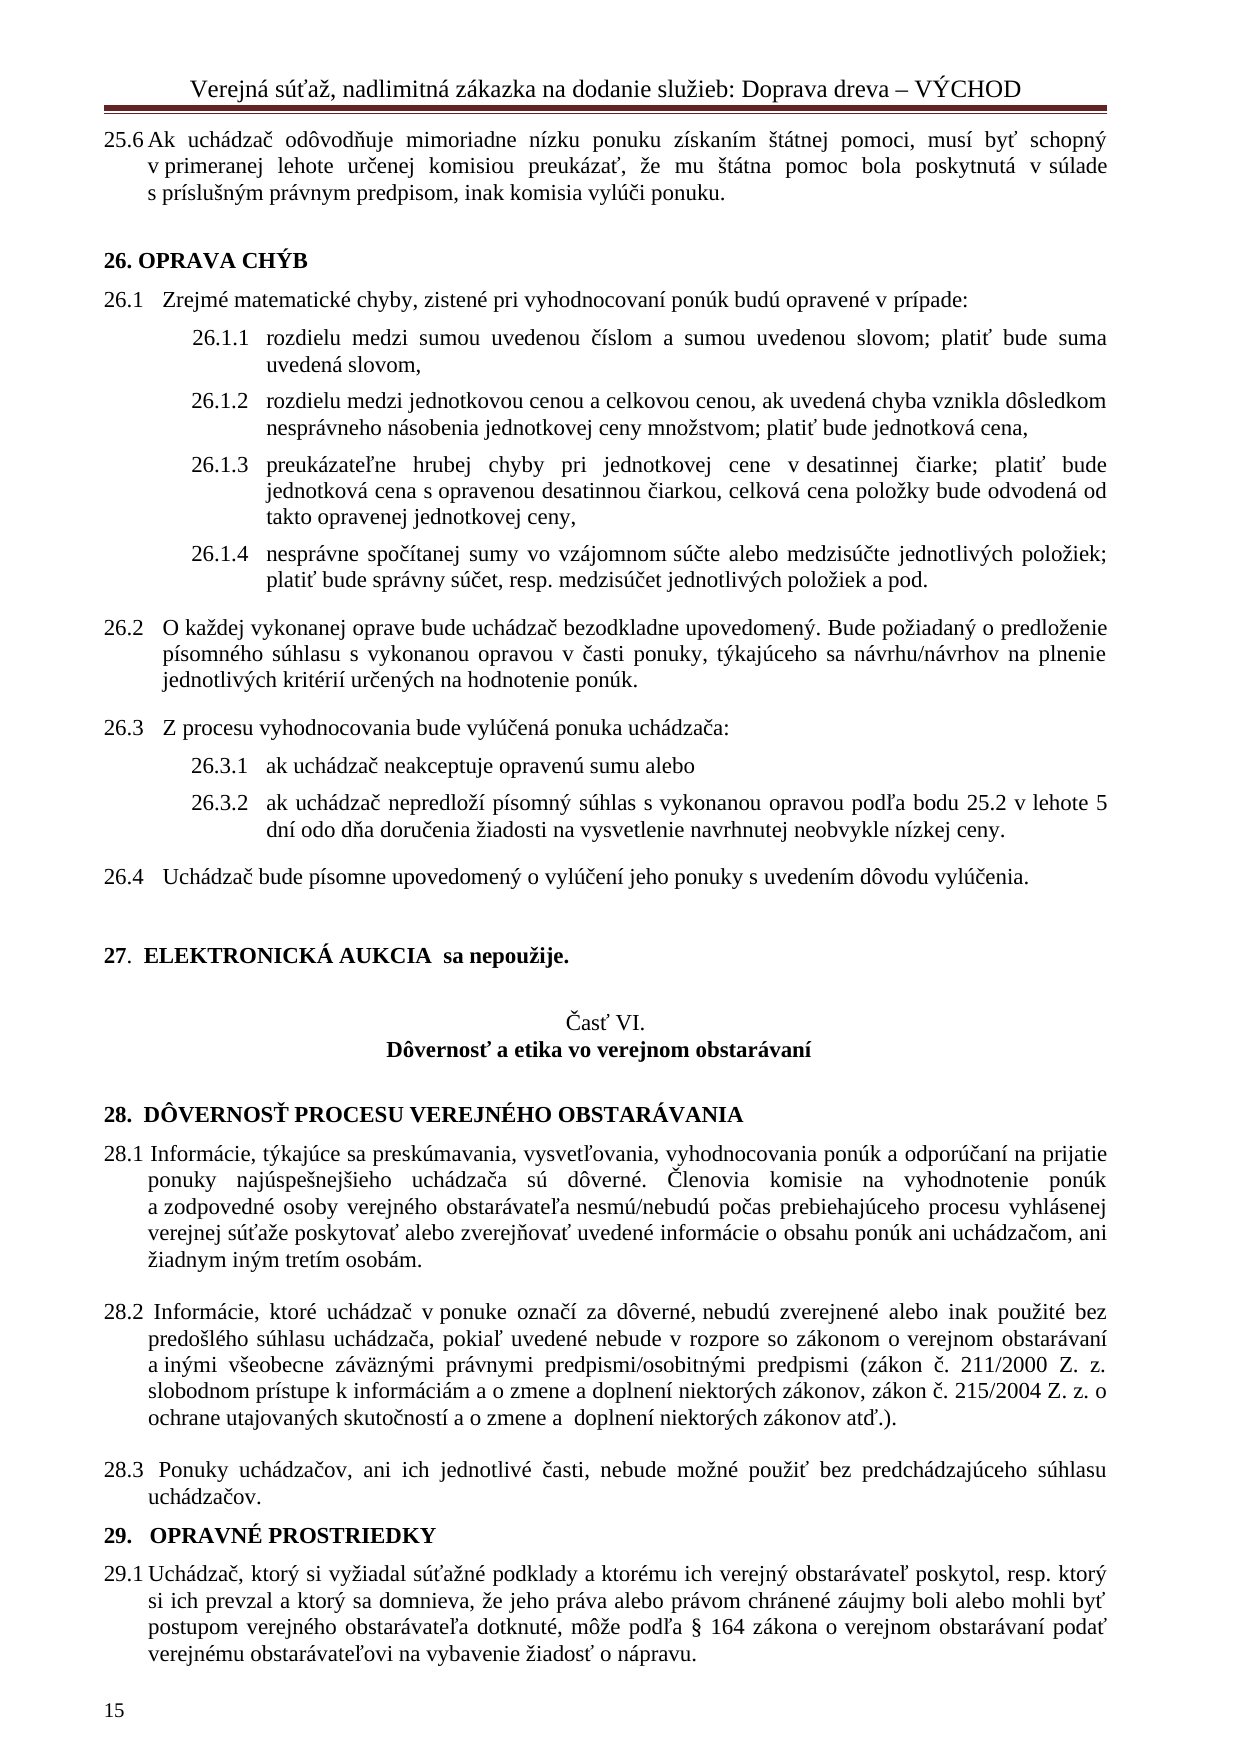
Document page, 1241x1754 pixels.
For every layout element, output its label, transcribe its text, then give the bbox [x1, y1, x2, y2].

subtitle 28. DÔVERNOSŤ PROCESU VEREJNÉHO OBSTARÁVANIA [103, 1101, 1107, 1128]
subtitle 26. OPRAVA CHÝB [103, 247, 1107, 273]
text 27. ELEKTRONICKÁ AUKCIA sa nepoužije. [103, 942, 1107, 968]
text 28.1 Informácie, týkajúce sa preskúmavania, vysvetľovania, vyhodnocovania ponúk a odporúčaní na prijatie ponuky najúspešnejšieho uchádzača sú dôverné. Členovia komisie na vyhodnotenie ponúk a zodpovedné osoby verejného obstarávateľa nesmú/nebudú počas prebiehajúceho procesu vyhlásenej verejnej súťaže poskytovať alebo zverejňovať uvedené informácie o obsahu ponúk ani uchádzačom, ani žiadnym iným tretím osobám. [103, 1140, 1107, 1272]
text 28.2 Informácie, ktoré uchádzač v ponuke označí za dôverné, nebudú zverejnené alebo inak použité bez predošlého súhlasu uchádzača, pokiaľ uvedené nebude v rozpore so zákonom o verejnom obstarávaní a inými všeobecne záväznými právnymi predpismi/osobitnými predpismi (zákon č. 211/2000 Z. z. slobodnom prístupe k informáciám a o zmene a doplnení niektorých zákonov, zákon č. 215/2004 Z. z. o ochrane utajovaných skutočností a o zmene a doplnení niektorých zákonov atď.). [103, 1298, 1107, 1430]
list Uchádzač bude písomne upovedomený o vylúčení jeho ponuky s uvedením dôvodu vylúčenia. [103, 863, 1107, 889]
list preukázateľne hrubej chyby pri jednotkovej cene v desatinnej čiarke; platiť bude jednotková cena s opravenou desatinnou čiarkou, celková cena položky bude odvodená od takto opravenej jednotkovej ceny, [191, 451, 1107, 530]
subtitle Dôvernosť a etika vo verejnom obstarávaní [103, 1036, 1094, 1062]
list Zrejmé matematické chyby, zistené pri vyhodnocovaní ponúk budú opravené v prípade: [103, 286, 1107, 312]
list O každej vykonanej oprave bude uchádzač bezodkladne upovedomený. Bude požiadaný o predloženie písomného súhlasu s vykonanou opravou v časti ponuky, týkajúceho sa návrhu/návrhov na plnenie jednotlivých kritérií určených na hodnotenie ponúk. [103, 614, 1107, 693]
list Ak uchádzač odôvodňuje mimoriadne nízku ponuku získaním štátnej pomoci, musí byť schopný v primeranej lehote určenej komisiou preukázať, že mu štátna pomoc bola poskytnutá v súlade s príslušným právnym predpisom, inak komisia vylúči ponuku. [103, 126, 1107, 205]
list Uchádzač, ktorý si vyžiadal súťažné podklady a ktorému ich verejný obstarávateľ poskytol, resp. ktorý si ich prevzal a ktorý sa domnieva, že jeho práva alebo právom chránené záujmy boli alebo mohli byť postupom verejného obstarávateľa dotknuté, môže podľa § 164 zákona o verejnom obstarávaní podať verejnému obstarávateľovi na vybavenie žiadosť o nápravu. [103, 1561, 1107, 1666]
list rozdielu medzi sumou uvedenou číslom a sumou uvedenou slovom; platiť bude suma uvedená slovom, [192, 324, 1107, 377]
list Z procesu vyhodnocovania bude vylúčená ponuka uchádzača: [103, 714, 1107, 740]
list ak uchádzač nepredloží písomný súhlas s vykonanou opravou podľa bodu 25.2 v lehote 5 dní odo dňa doručenia žiadosti na vysvetlenie navrhnutej neobvykle nízkej ceny. [191, 789, 1107, 842]
subtitle 29. OPRAVNÉ PROSTRIEDKY [103, 1522, 1107, 1548]
list rozdielu medzi jednotkovou cenou a celkovou cenou, ak uvedená chyba vznikla dôsledkom nesprávneho násobenia jednotkovej ceny množstvom; platiť bude jednotková cena, [191, 388, 1107, 440]
list Ponuky uchádzačov, ani ich jednotlivé časti, nebude možné použiť bez predchádzajúceho súhlasu uchádzačov. [103, 1456, 1107, 1509]
list ak uchádzač neakceptuje opravenú sumu alebo [191, 752, 1107, 779]
list nesprávne spočítanej sumy vo vzájomnom súčte alebo medzisúčte jednotlivých položiek; platiť bude správny súčet, resp. medzisúčet jednotlivých položiek a pod. [191, 540, 1107, 593]
text Časť VI. [103, 1009, 1107, 1036]
